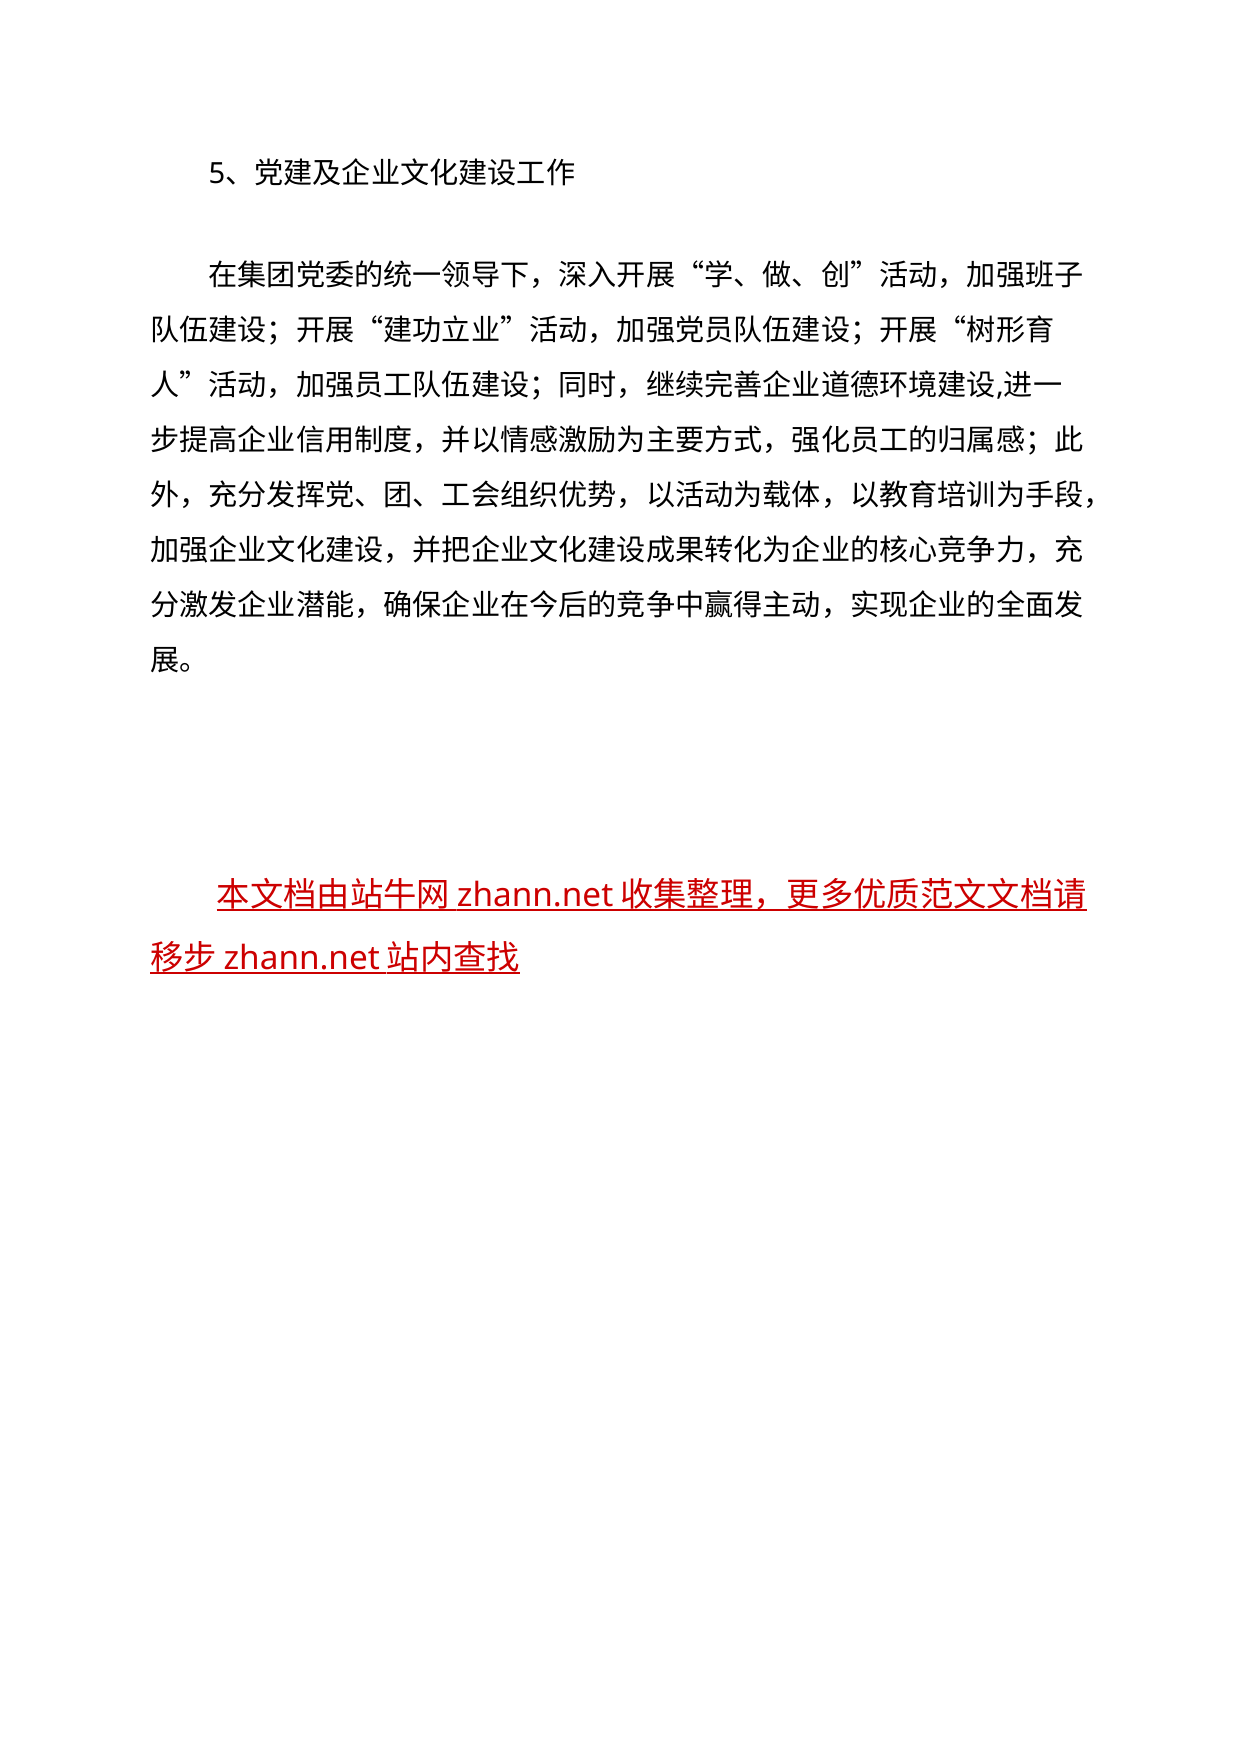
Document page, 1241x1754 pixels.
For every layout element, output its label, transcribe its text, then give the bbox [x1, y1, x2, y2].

text 在集团党委的统一领导下，深入开展“学、做、创”活动，加强班子队伍建设；开展“建功立业”活动，加强党员队伍建设；开展“树形育人”活动，加强员工队伍建设；同时，继续完善企业道德环境建设,进一步提高企业信用制度，并以情感激励为主要方式，强化员工的归属感；此外，充分发挥党、团、工会组织优势，以活动为载体，以教育培训为手段，加强企业文化建设，并把企业文化建设成果转化为企业的核心竞争力，充分激发企业潜能，确保企业在今后的竞争中赢得主动，实现企业的全面发展。 [150, 252, 1090, 679]
text 本文档由站牛网zhann.net收集整理，更多优质范文文档请移步zhann.net站内查找 [150, 868, 1090, 979]
text 5、党建及企业文化建设工作 [150, 150, 1090, 192]
